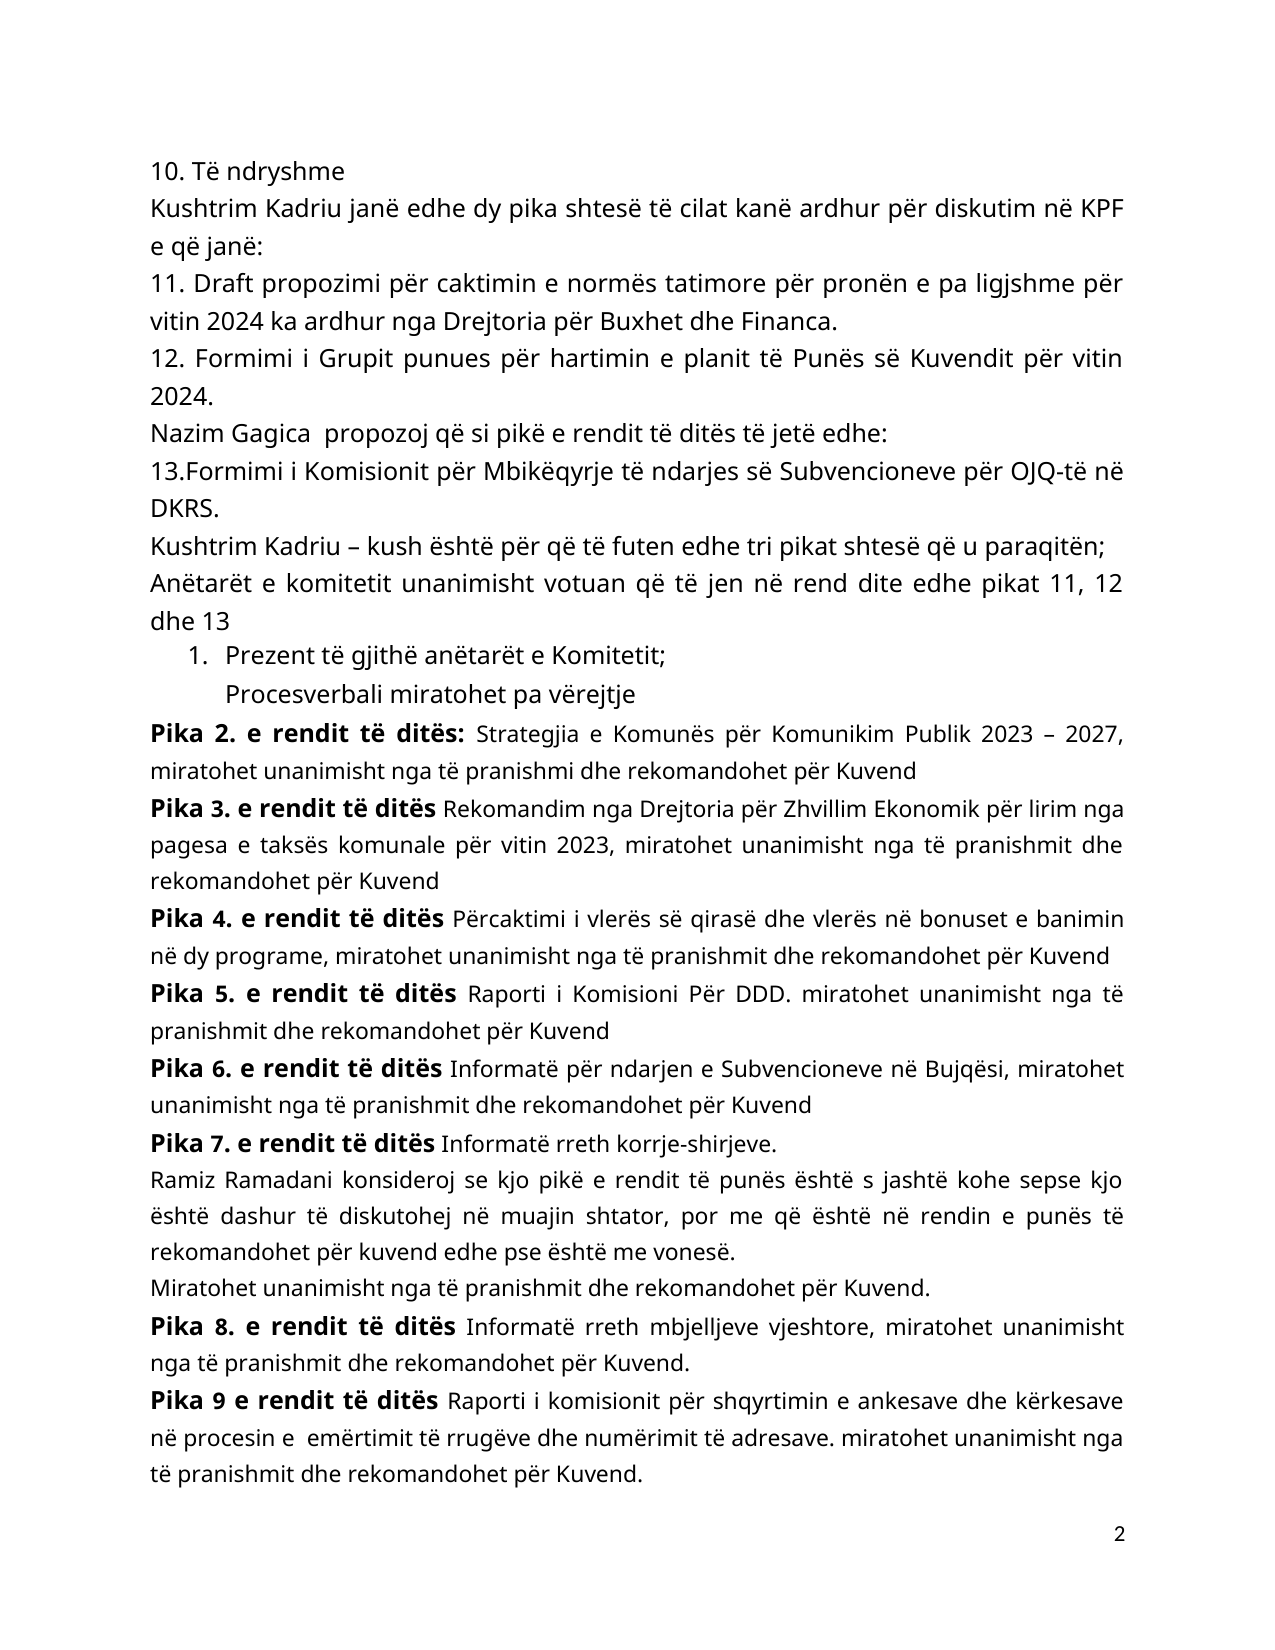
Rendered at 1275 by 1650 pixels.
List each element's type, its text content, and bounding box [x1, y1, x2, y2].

text Pika 8. e rendit të ditës Informatë rreth mbjelljeve vjeshtore, miratohet unanimisht nga të pranishmit dhe rekomandohet për Kuvend. [150, 1308, 1125, 1378]
text Ramiz Ramadani konsideroj se kjo pikë e rendit të punës është s jashtë kohe sepse kjo është dashur të diskutohej në muajin shtator, por me që është në rendin e punës të rekomandohet për kuvend edhe pse është me vonesë. [150, 1164, 1125, 1267]
text 10. Të ndryshme [150, 150, 1125, 187]
text Pika 9 e rendit të ditës Raporti i komisionit për shqyrtimin e ankesave dhe kërkesave në procesin e emërtimit të rrugëve dhe numërimit të adresave. miratohet unanimisht nga të pranishmit dhe rekomandohet për Kuvend. [150, 1383, 1125, 1489]
text Pika 2. e rendit të ditës: Strategjia e Komunës për Komunikim Publik 2023 – 2027, miratohet unanimisht nga të pranishmi dhe rekomandohet për Kuvend [150, 716, 1125, 786]
text Kushtrim Kadriu – kush është për që të futen edhe tri pikat shtesë që u paraqitën; [150, 525, 1125, 562]
text Nazim Gagica propozoj që si pikë e rendit të ditës të jetë edhe: [150, 412, 1125, 450]
list Prezent të gjithë anëtarët e Komitetit; [187, 637, 1125, 672]
text 11. Draft propozimi për caktimin e normës tatimore për pronën e pa ligjshme për vitin 2024 ka ardhur nga Drejtoria për Buxhet dhe Financa. [150, 262, 1125, 337]
text 13.Formimi i Komisionit për Mbikëqyrje të ndarjes së Subvencioneve për OJQ-të në DKRS. [150, 450, 1125, 525]
text Pika 4. e rendit të ditës Përcaktimi i vlerës së qirasë dhe vlerës në bonuset e banimin në dy programe, miratohet unanimisht nga të pranishmit dhe rekomandohet për Kuvend [150, 901, 1125, 971]
text Pika 7. e rendit të ditës Informatë rreth korrje-shirjeve. [150, 1125, 1125, 1159]
text Anëtarët e komitetit unanimisht votuan që të jen në rend dite edhe pikat 11, 12 dhe 13 [150, 562, 1125, 637]
text Pika 3. e rendit të ditës Rekomandim nga Drejtoria për Zhvillim Ekonomik për lirim nga pagesa e taksës komunale për vitin 2023, miratohet unanimisht nga të pranishmit dhe rekomandohet për Kuvend [150, 791, 1125, 896]
text Pika 5. e rendit të ditës Raporti i Komisioni Për DDD. miratohet unanimisht nga të pranishmit dhe rekomandohet për Kuvend [150, 976, 1125, 1046]
list Procesverbali miratohet pa vërejtje [225, 677, 1125, 711]
text 12. Formimi i Grupit punues për hartimin e planit të Punës së Kuvendit për vitin 2024. [150, 337, 1125, 412]
text Kushtrim Kadriu janë edhe dy pika shtesë të cilat kanë ardhur për diskutim në KPF e që janë: [150, 187, 1125, 262]
text Miratohet unanimisht nga të pranishmit dhe rekomandohet për Kuvend. [150, 1272, 1125, 1303]
text Pika 6. e rendit të ditës Informatë për ndarjen e Subvencioneve në Bujqësi, miratohet unanimisht nga të pranishmit dhe rekomandohet për Kuvend [150, 1051, 1125, 1121]
